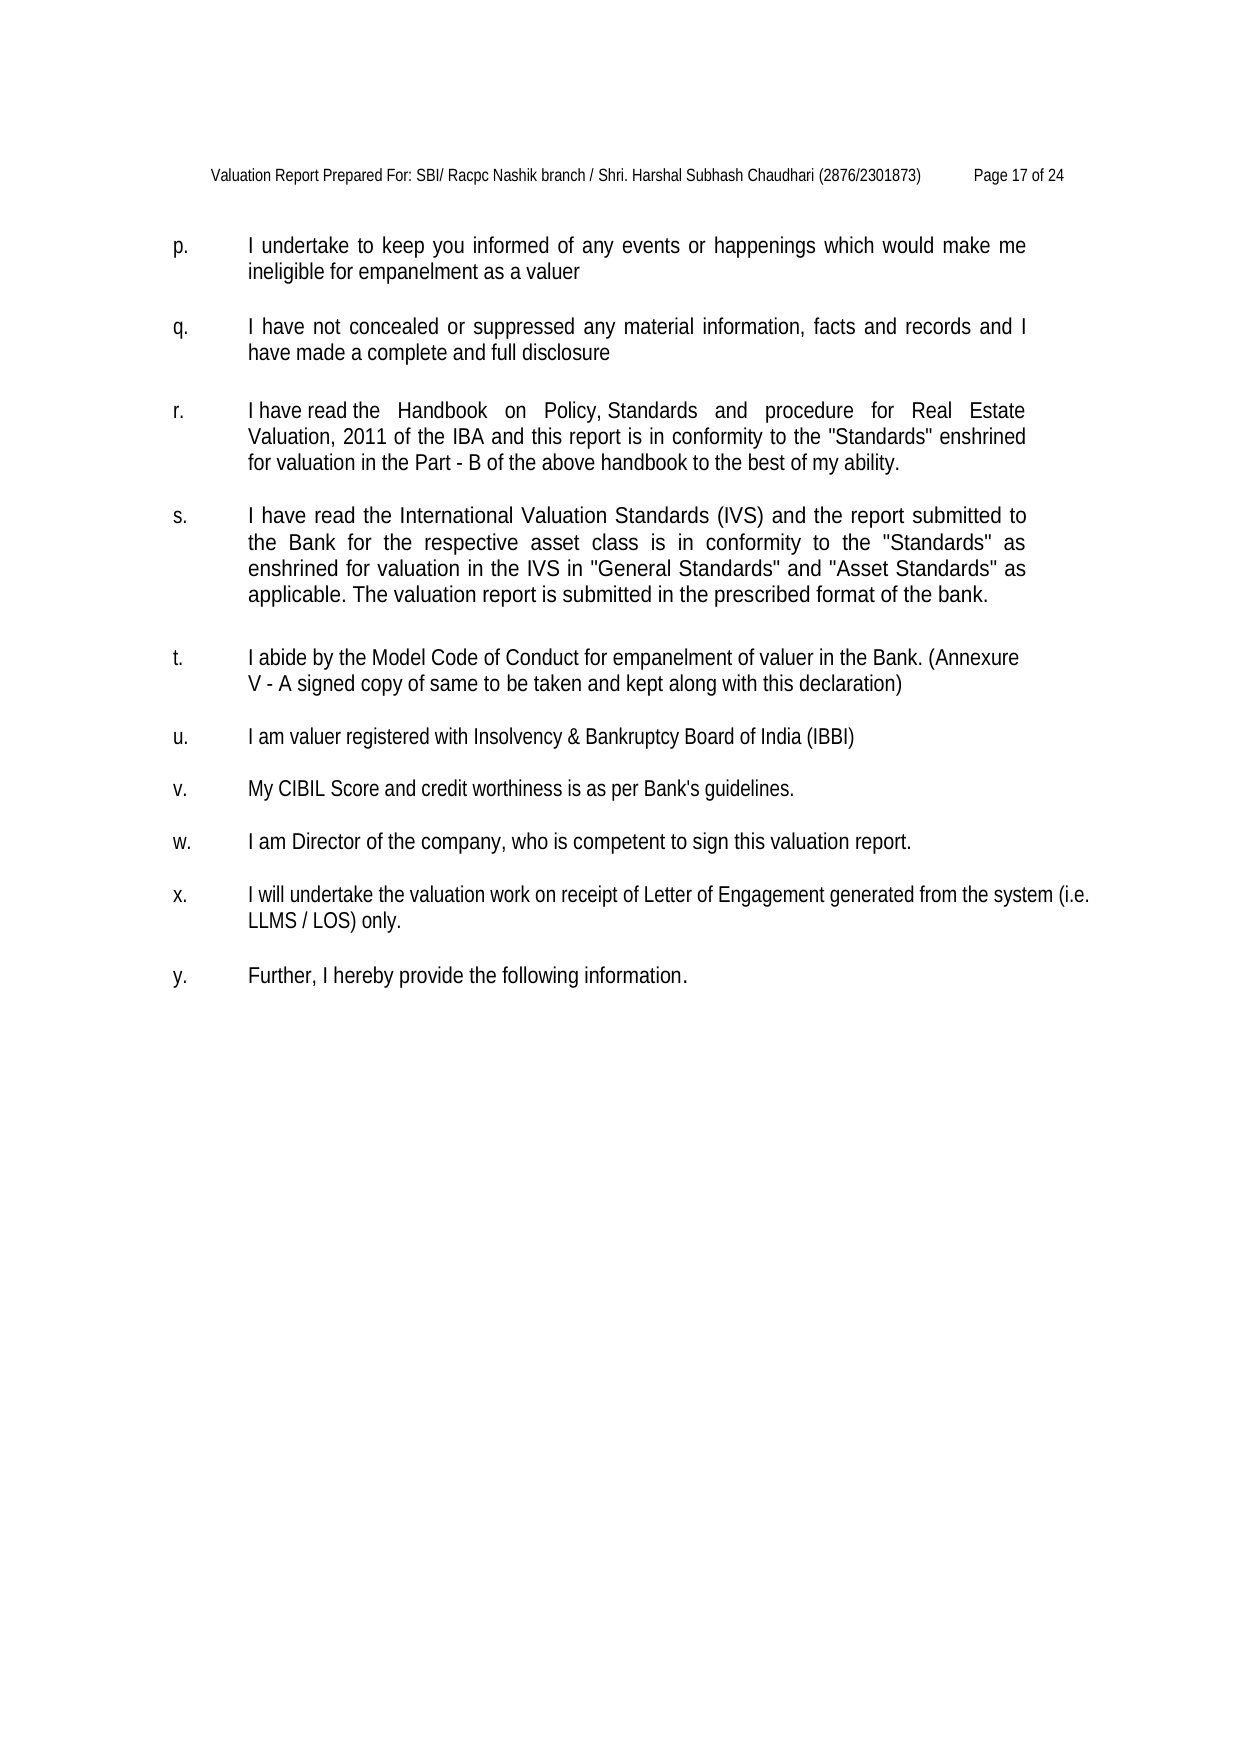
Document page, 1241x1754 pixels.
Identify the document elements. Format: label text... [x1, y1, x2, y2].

list I have not concealed or suppressed any material information, facts and records and I have made a complete and full disclosure [173, 313, 1028, 366]
list I abide by the Model Code of Conduct for empanelment of valuer in the Bank. (Annexure V - A signed copy of same to be taken and kept along with this declaration) [173, 643, 1021, 696]
list Further, I hereby provide the following information. [173, 960, 1090, 988]
list My CIBIL Score and credit worthiness is as per Bank's guidelines. [173, 775, 1021, 802]
list I have read the International Valuation Standards (IVS) and the report submitted to the Bank for the respective asset class is in conformity to the "Standards" as enshrined for valuation in the IVS in "General Standards" and "Asset Standards" as applicable. The valuation report is submitted in the prescribed format of the bank. [173, 502, 1028, 607]
list I am Director of the company, who is competent to sign this valuation report. [173, 828, 1021, 854]
list I undertake to keep you informed of any events or happenings which would make me ineligible for empanelment as a valuer [173, 232, 1028, 284]
list I am valuer registered with Insolvency & Bankruptcy Board of India (IBBI) [173, 723, 1090, 749]
list I have read the Handbook on Policy, Standards and procedure for Real Estate Valuation, 2011 of the IBA and this report is in conformity to the "Standards" enshrined for valuation in the Part - B of the above handbook to the best of my ability. [173, 397, 1028, 476]
list I will undertake the valuation work on receipt of Letter of Engagement generated from the system (i.e. LLMS / LOS) only. [173, 881, 1090, 933]
